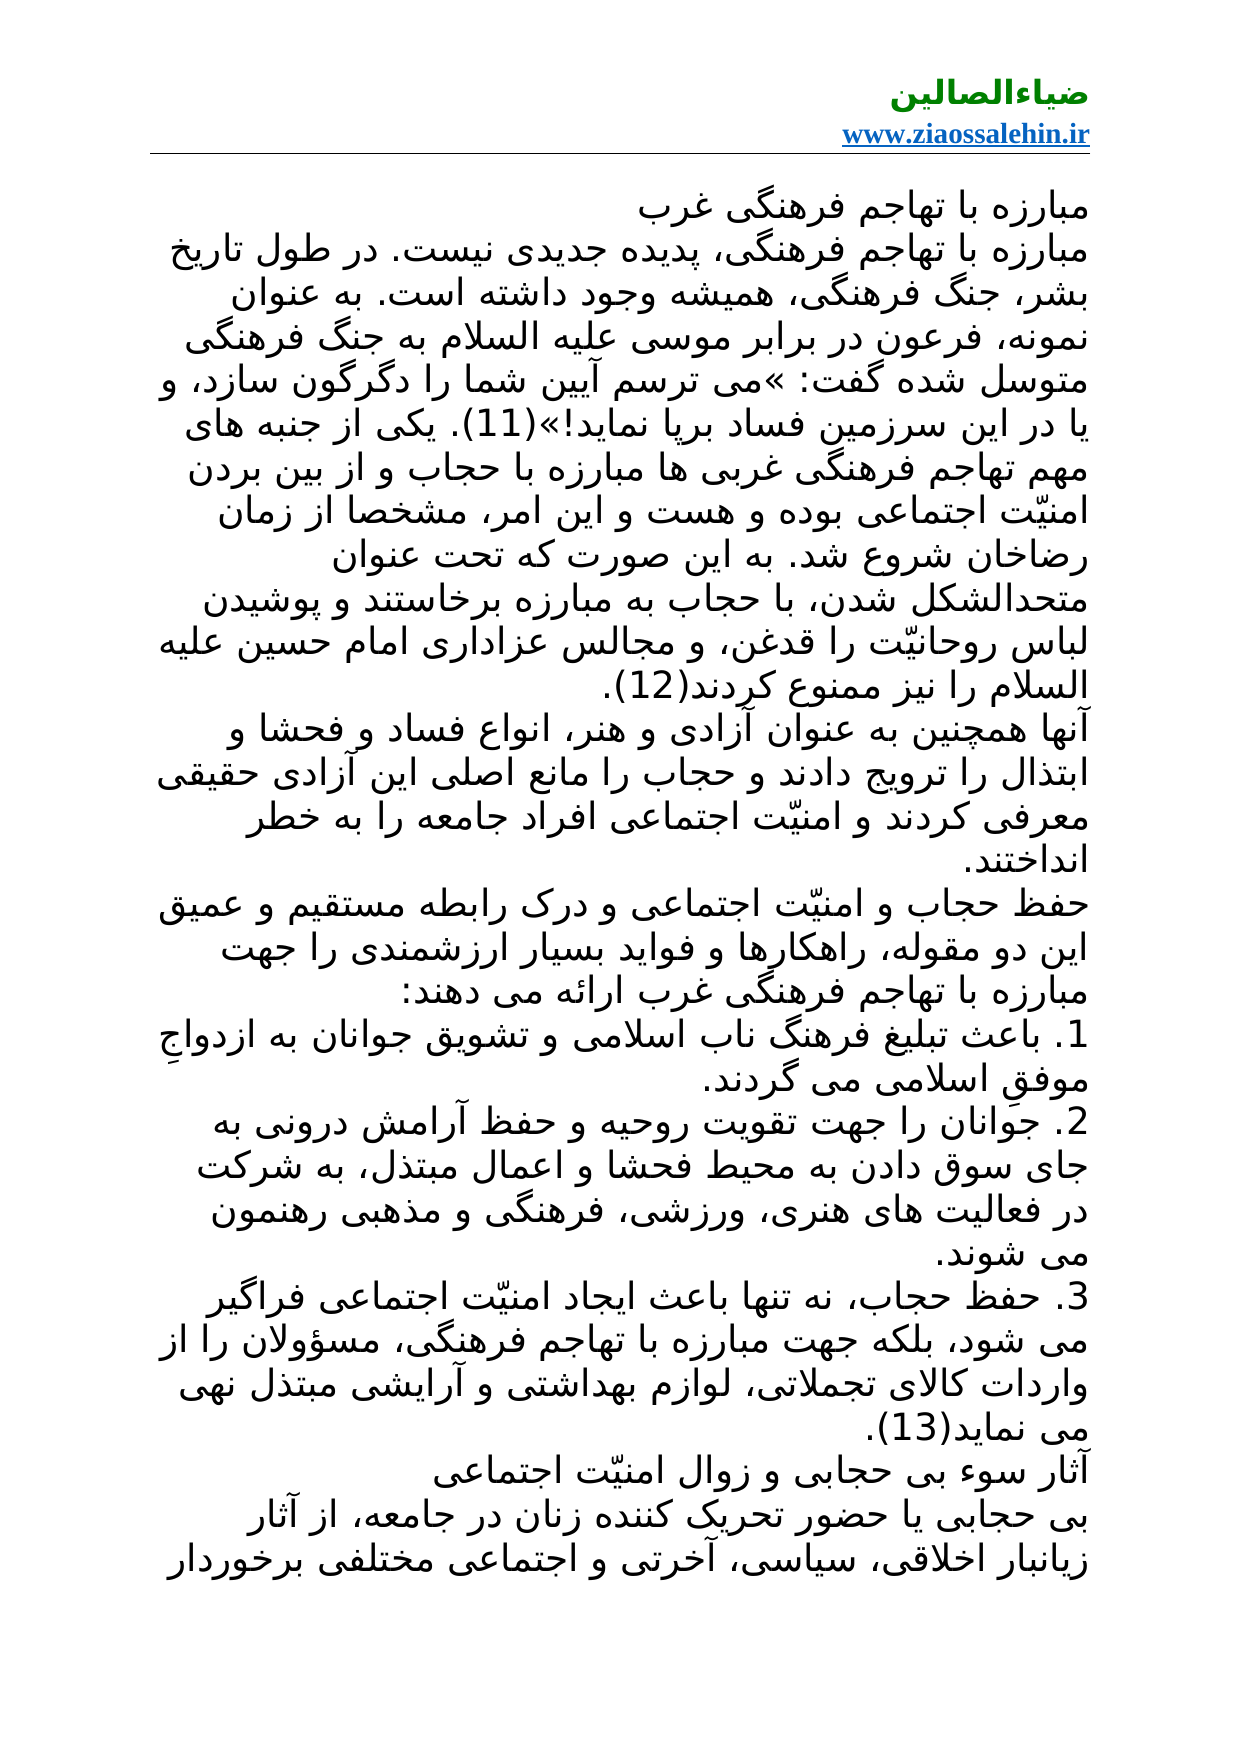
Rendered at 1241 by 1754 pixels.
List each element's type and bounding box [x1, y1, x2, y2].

text [150, 183, 1090, 1580]
